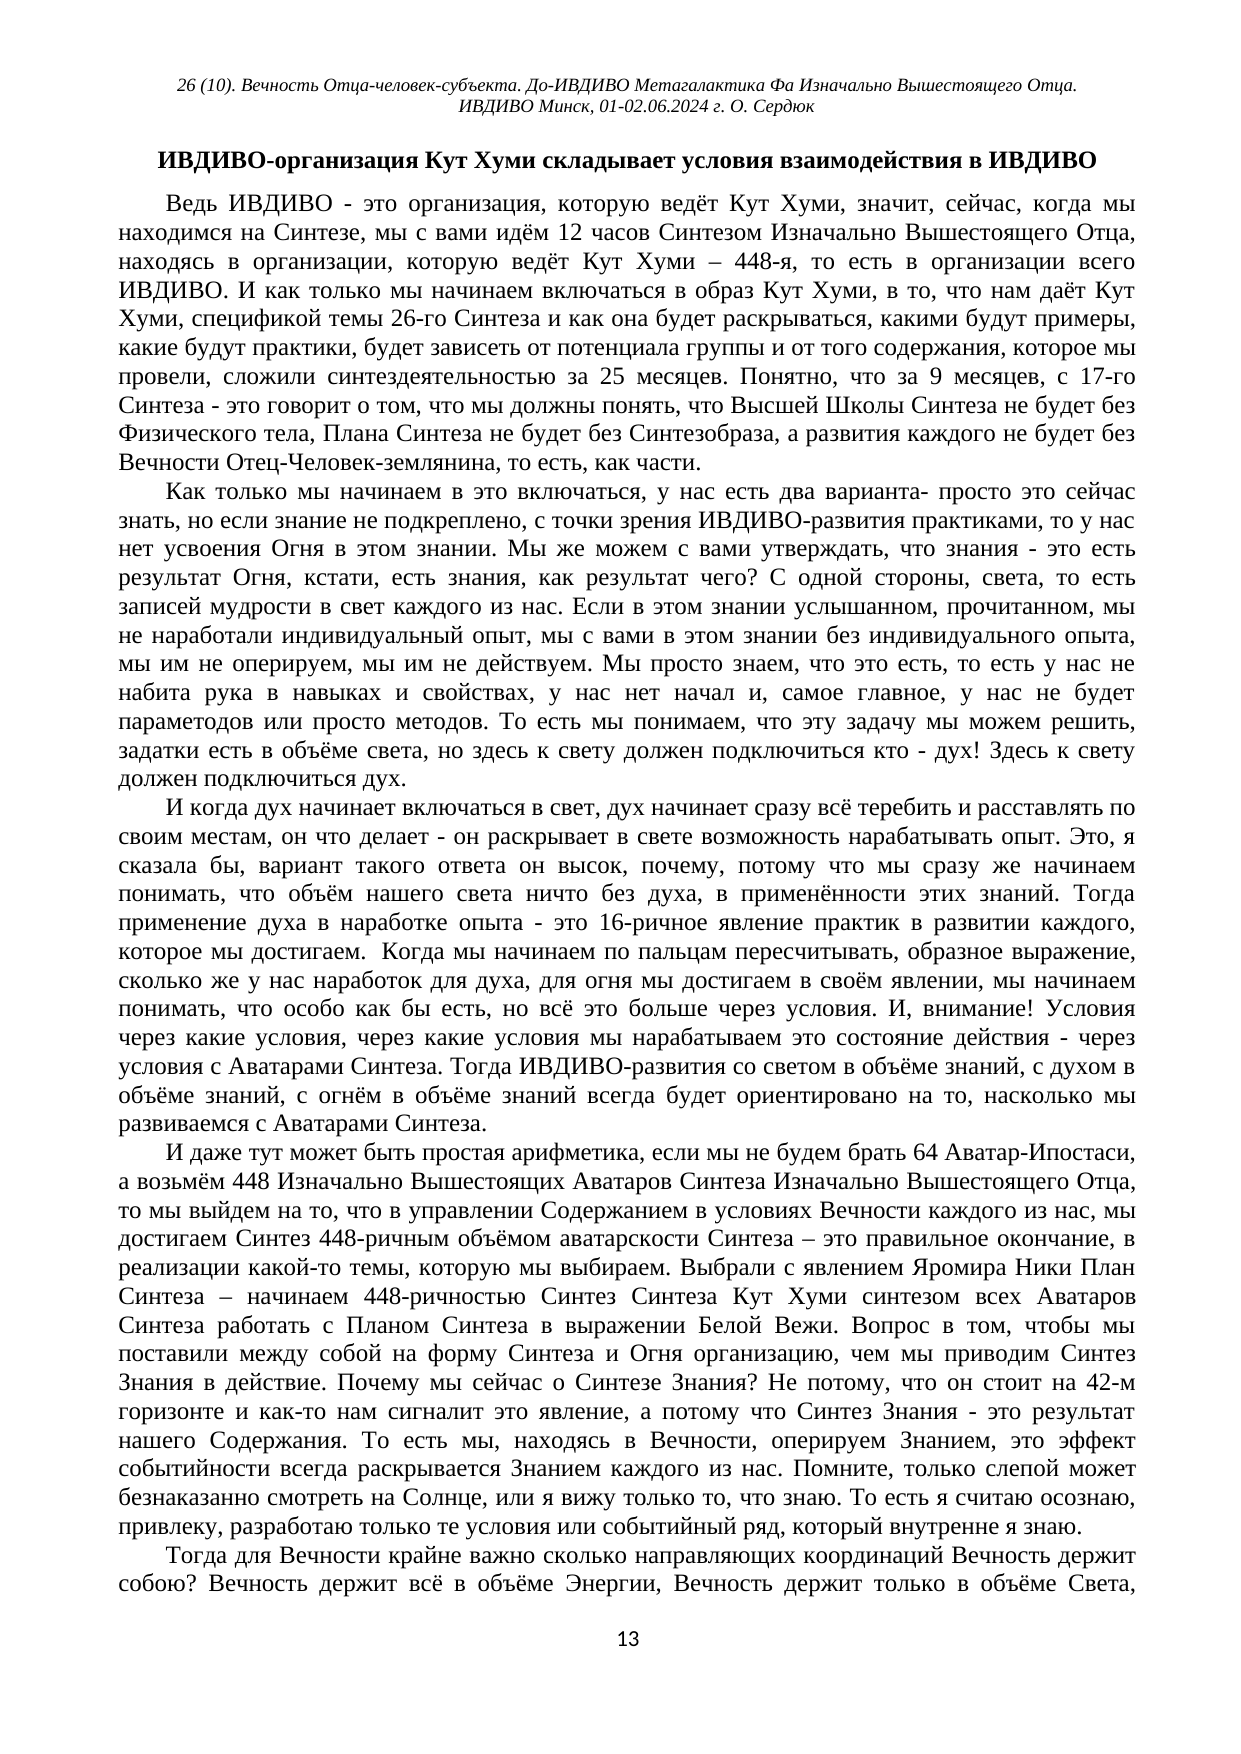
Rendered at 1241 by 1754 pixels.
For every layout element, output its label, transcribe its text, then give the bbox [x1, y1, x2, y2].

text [118, 1540, 1137, 1597]
text И когда дух начинает включаться в свет, дух начинает сразу всё теребить и расставлять по своим местам, он что делает - он раскрывает в свете возможность нарабатывать опыт. Это, я сказала бы, вариант такого ответа он высок, почему, потому что мы сразу же начинаем понимать, что объём нашего света ничто без духа, в применённости этих знаний. Тогда применение духа в наработке опыта - это 16-ричное явление практик в развитии каждого, которое мы достигаем. Когда мы начинаем по пальцам пересчитывать, образное выражение, сколько же у нас наработок для духа, для огня мы достигаем в своём явлении, мы начинаем понимать, что особо как бы есть, но всё это больше через условия. И, внимание! Условия через какие условия, через какие условия мы нарабатываем это состояние действия - через условия с Аватарами Синтеза. Тогда ИВДИВО-развития со светом в объёме знаний, с духом в объёме знаний, с огнём в объёме знаний всегда будет ориентировано на то, насколько мы развиваемся с Аватарами Синтеза. [118, 792, 1137, 1137]
text Как только мы начинаем в это включаться, у нас есть два варианта- просто это сейчас знать, но если знание не подкреплено, с точки зрения ИВДИВО-развития практиками, то у нас нет усвоения Огня в этом знании. Мы же можем с вами утверждать, что знания - это есть результат Огня, кстати, есть знания, как результат чего? С одной стороны, света, то есть записей мудрости в свет каждого из нас. Если в этом знании услышанном, прочитанном, мы не наработали индивидуальный опыт, мы с вами в этом знании без индивидуального опыта, мы им не оперируем, мы им не действуем. Мы просто знаем, что это есть, то есть у нас не набита рука в навыках и свойствах, у нас нет начал и, самое главное, у нас не будет параметодов или просто методов. То есть мы понимаем, что эту задачу мы можем решить, задатки есть в объёме света, но здесь к свету должен подключиться кто - дух! Здесь к свету должен подключиться дух. [118, 476, 1137, 792]
subtitle ИВДИВО-организация Кут Хуми складывает условия взаимодействия в ИВДИВО [118, 145, 1137, 174]
text Ведь ИВДИВО - это организация, которую ведёт Кут Хуми, значит, сейчас, когда мы находимся на Синтезе, мы с вами идём 12 часов Синтезом Изначально Вышестоящего Отца, находясь в организации, которую ведёт Кут Хуми – 448-я, то есть в организации всего ИВДИВО. И как только мы начинаем включаться в образ Кут Хуми, в то, что нам даёт Кут Хуми, спецификой темы 26-го Синтеза и как она будет раскрываться, какими будут примеры, какие будут практики, будет зависеть от потенциала группы и от того содержания, которое мы провели, сложили синтездеятельностью за 25 месяцев. Понятно, что за 9 месяцев, с 17-го Синтеза - это говорит о том, что мы должны понять, что Высшей Школы Синтеза не будет без Физического тела, Плана Синтеза не будет без Синтезобраза, а развития каждого не будет без Вечности Отец-Человек-землянина, то есть, как части. [118, 188, 1137, 476]
text И даже тут может быть простая арифметика, если мы не будем брать 64 Аватар-Ипостаси, а возьмём 448 Изначально Вышестоящих Аватаров Синтеза Изначально Вышестоящего Отца, то мы выйдем на то, что в управлении Содержанием в условиях Вечности каждого из нас, мы достигаем Синтез 448-ричным объёмом аватарскости Синтеза – это правильное окончание, в реализации какой-то темы, которую мы выбираем. Выбрали с явлением Яромира Ники План Синтеза – начинаем 448-ричностью Синтез Синтеза Кут Хуми синтезом всех Аватаров Синтеза работать с Планом Синтеза в выражении Белой Вежи. Вопрос в том, чтобы мы поставили между собой на форму Синтеза и Огня организацию, чем мы приводим Синтез Знания в действие. Почему мы сейчас о Синтезе Знания? Не потому, что он стоит на 42-м горизонте и как-то нам сигналит это явление, а потому что Синтез Знания - это результат нашего Содержания. То есть мы, находясь в Вечности, оперируем Знанием, это эффект событийности всегда раскрывается Знанием каждого из нас. Помните, только слепой может безнаказанно смотреть на Солнце, или я вижу только то, что знаю. То есть я считаю осознаю, привлеку, разработаю только те условия или событийный ряд, который внутренне я знаю. [118, 1137, 1137, 1540]
